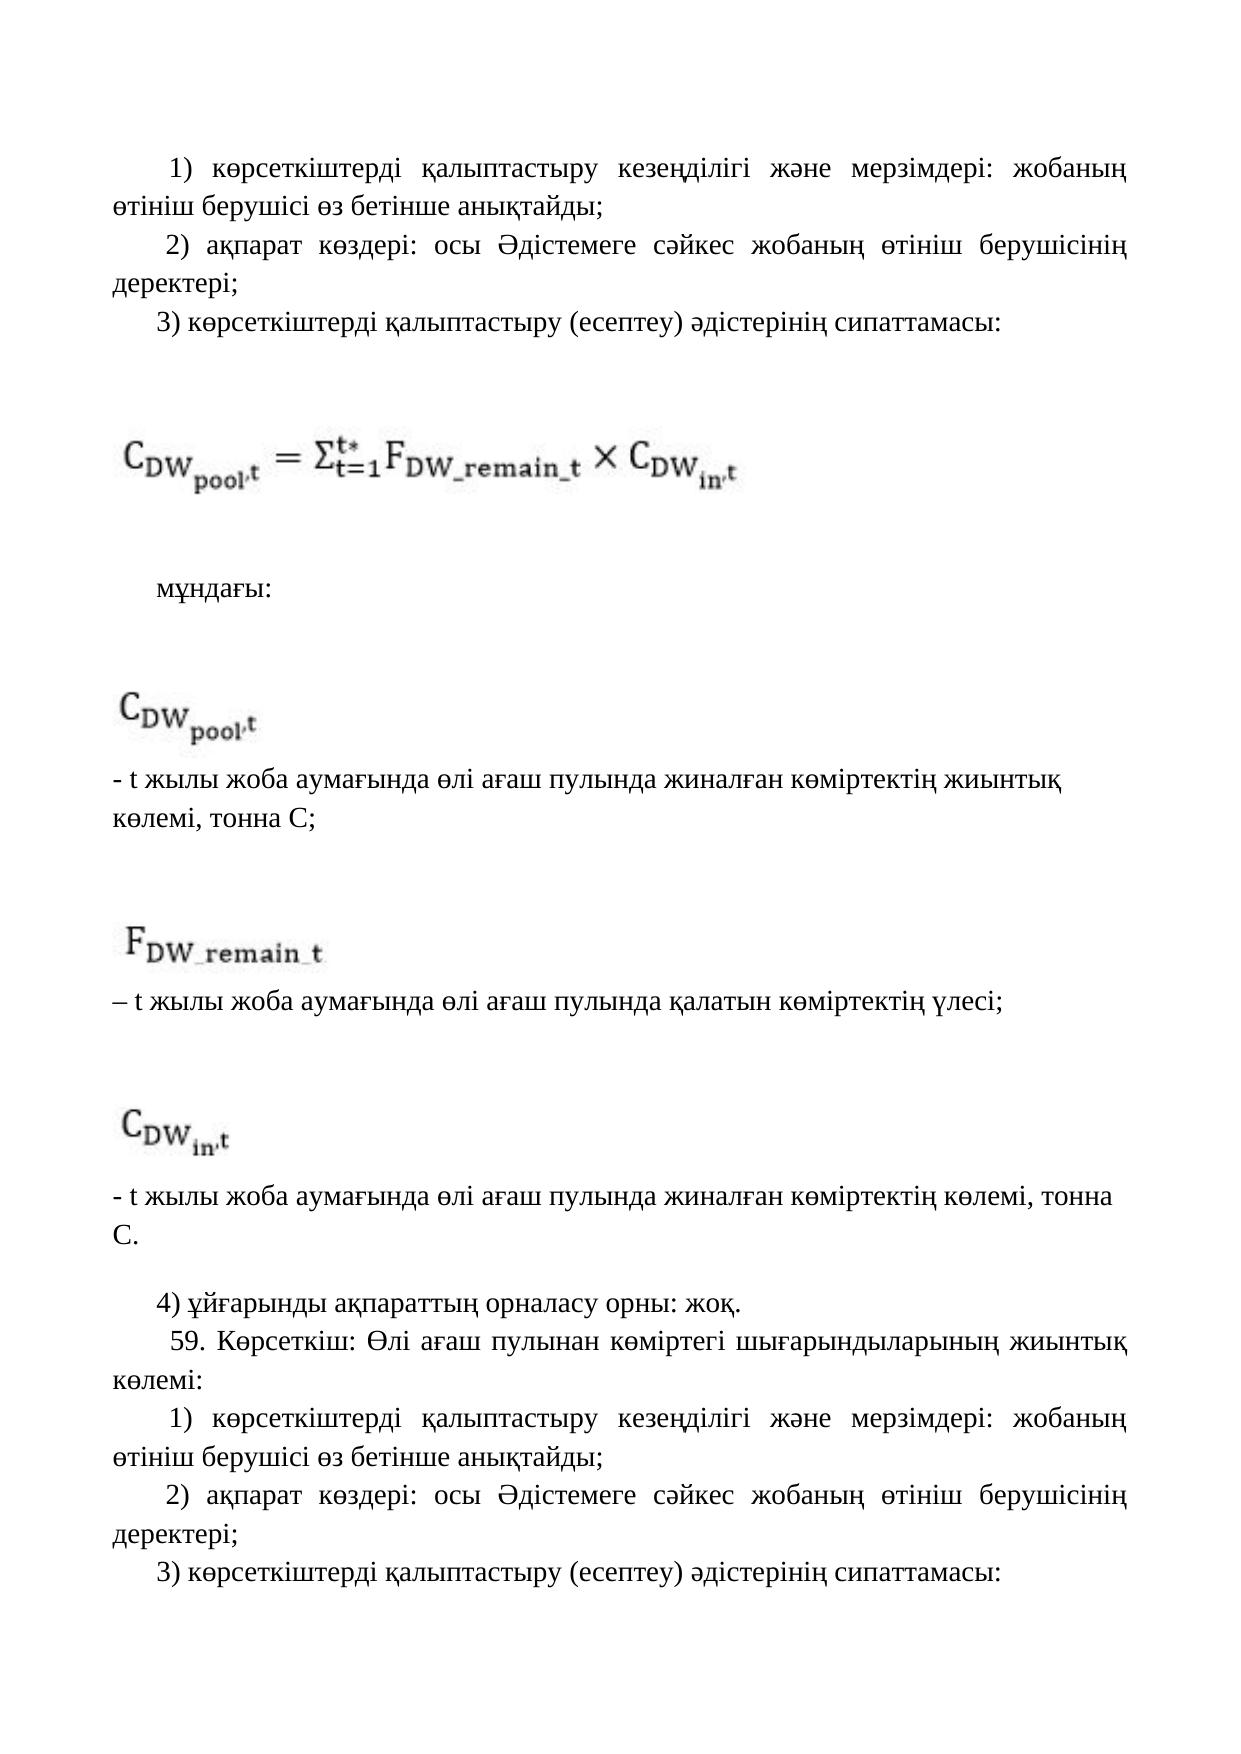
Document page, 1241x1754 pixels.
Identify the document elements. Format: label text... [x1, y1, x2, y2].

picture [112, 906, 344, 980]
text 3) көрсеткіштерді қалыптастыру (есептеу) әдістерінің сипаттамасы: [112, 304, 1128, 338]
text - t жылы жоба аумағында өлі ағаш пулында жиналған көміртектің жиынтық көлемі, тонна С; [112, 762, 1128, 902]
text 1) көрсеткіштерді қалыптастыру кезеңділігі және мерзімдері: жобаның өтініш берушісі өз бетінше анықтайды; [112, 150, 1128, 222]
text 1) көрсеткіштерді қалыптастыру кезеңділігі және мерзімдері: жобаның өтініш берушісі өз бетінше анықтайды; [112, 1400, 1128, 1472]
picture [112, 410, 1241, 507]
text 2) ақпарат көздері: осы Әдістемеге сәйкес жобаның өтініш берушісінің деректері; [112, 227, 1128, 299]
text 59. Көрсеткіш: Өлі ағаш пулынан көміртегі шығарындыларының жиынтық көлемі: [112, 1323, 1128, 1395]
text 3) көрсеткіштерді қалыптастыру (есептеу) әдістерінің сипаттамасы: [112, 1554, 1128, 1588]
picture [112, 1089, 244, 1175]
text 4) ұйғарынды ақпараттың орналасу орны: жоқ. [112, 1285, 1128, 1318]
picture [112, 676, 278, 758]
text 2) ақпарат көздері: осы Әдістемеге сәйкес жобаның өтініш берушісінің деректері; [112, 1477, 1128, 1549]
text – t жылы жоба аумағында өлі ағаш пулында қалатын көміртектің үлесі; [112, 983, 1128, 1085]
text мұндағы: [112, 570, 1128, 604]
text - t жылы жоба аумағында өлі ағаш пулында жиналған көміртектің көлемі, тонна С. [112, 1178, 1128, 1281]
